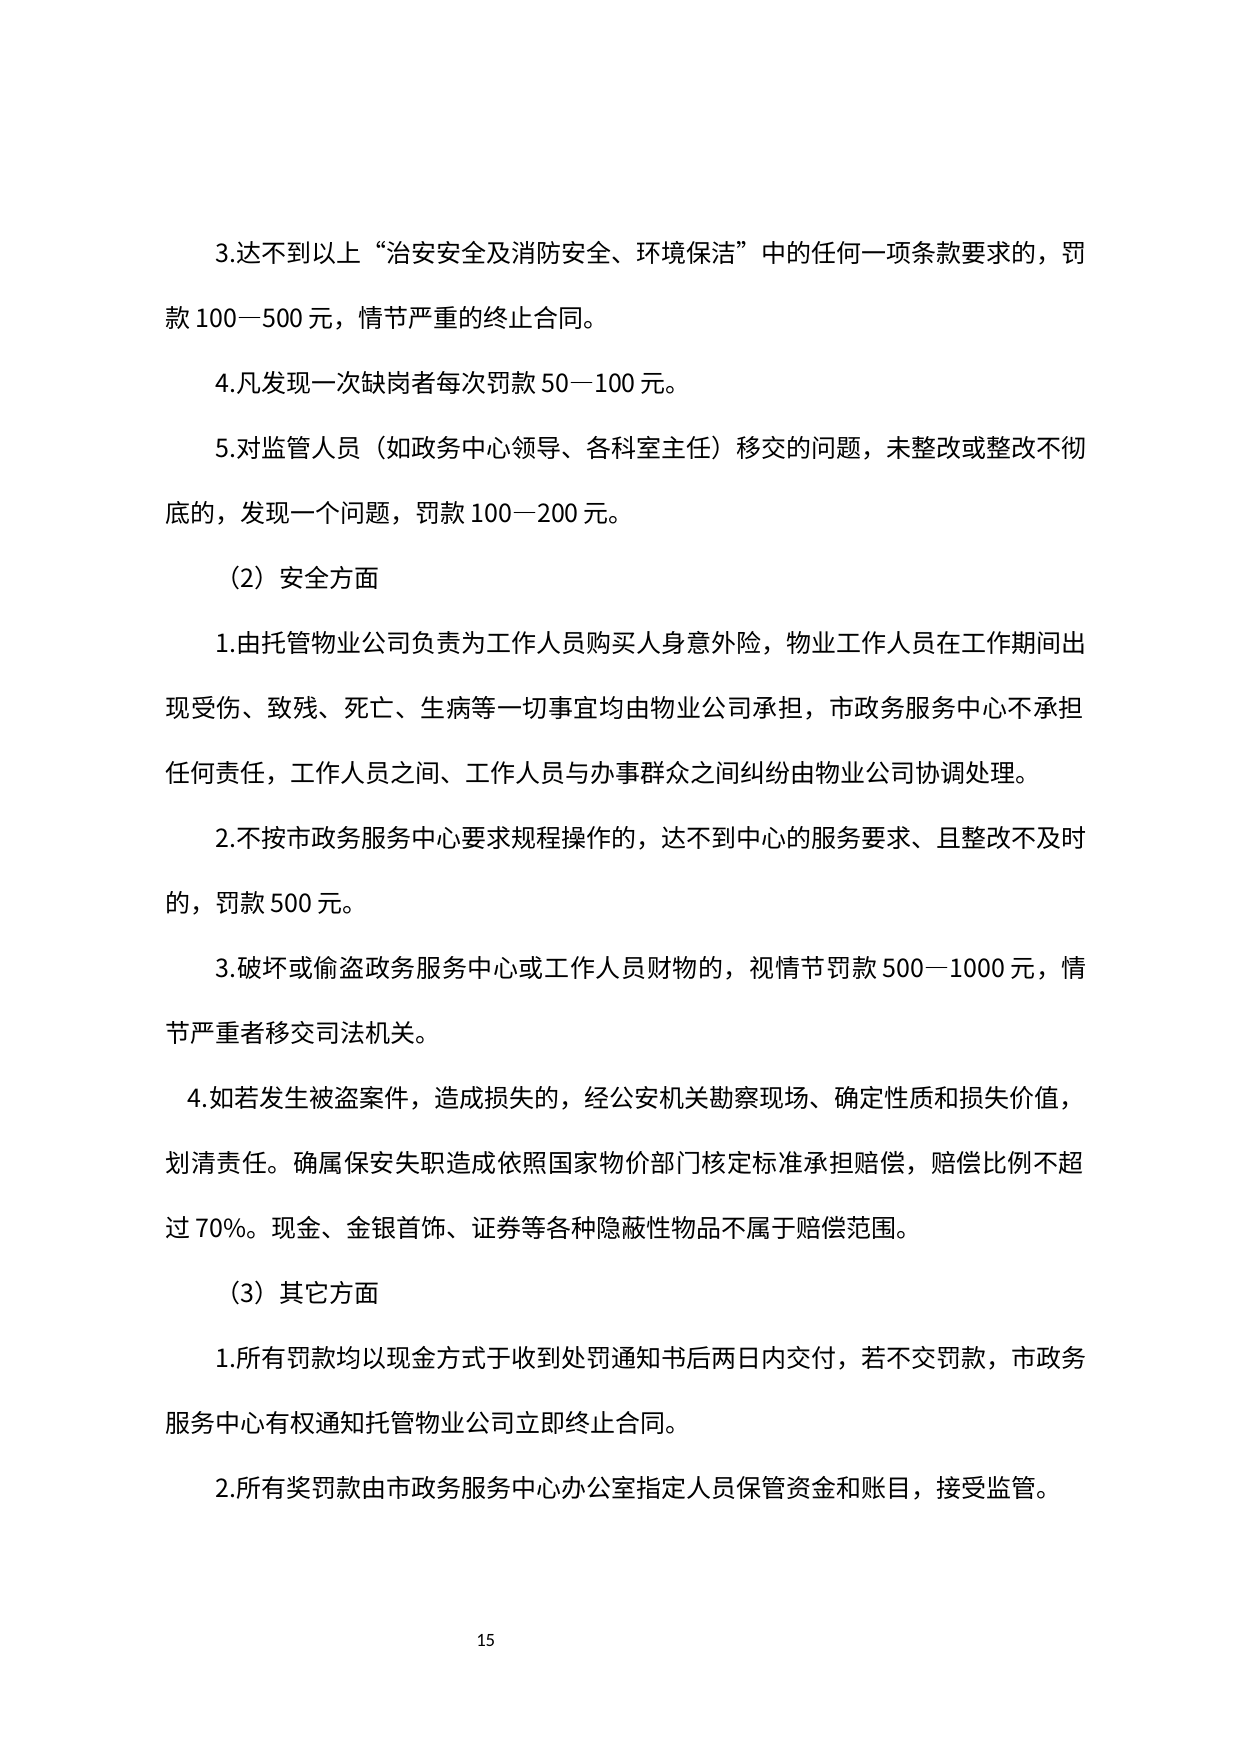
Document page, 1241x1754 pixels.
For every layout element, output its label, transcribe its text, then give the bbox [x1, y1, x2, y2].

text 5.对监管人员（如政务中心领导、各科室主任）移交的问题，未整改或整改不彻底的，发现一个问题，罚款100—200元。 [165, 414, 1087, 544]
text （3）其它方面 [165, 1259, 1087, 1324]
text 1.由托管物业公司负责为工作人员购买人身意外险，物业工作人员在工作期间出现受伤、致残、死亡、生病等一切事宜均由物业公司承担，市政务服务中心不承担任何责任，工作人员之间、工作人员与办事群众之间纠纷由物业公司协调处理。 [165, 609, 1087, 804]
text 3.达不到以上“治安安全及消防安全、环境保洁”中的任何一项条款要求的，罚款100—500元，情节严重的终止合同。 [165, 219, 1087, 349]
text 4.凡发现一次缺岗者每次罚款50—100元。 [165, 349, 1087, 414]
text （2）安全方面 [165, 544, 1087, 609]
text 2.所有奖罚款由市政务服务中心办公室指定人员保管资金和账目，接受监管。 [165, 1454, 1087, 1519]
text 1.所有罚款均以现金方式于收到处罚通知书后两日内交付，若不交罚款，市政务服务中心有权通知托管物业公司立即终止合同。 [165, 1324, 1087, 1454]
text 4.如若发生被盗案件，造成损失的，经公安机关勘察现场、确定性质和损失价值，划清责任。确属保安失职造成依照国家物价部门核定标准承担赔偿，赔偿比例不超过70%。现金、金银首饰、证券等各种隐蔽性物品不属于赔偿范围。 [165, 1064, 1087, 1259]
text 3.破坏或偷盗政务服务中心或工作人员财物的，视情节罚款500—1000元，情节严重者移交司法机关。 [165, 934, 1087, 1064]
text 2.不按市政务服务中心要求规程操作的，达不到中心的服务要求、且整改不及时的，罚款500元。 [165, 804, 1087, 934]
